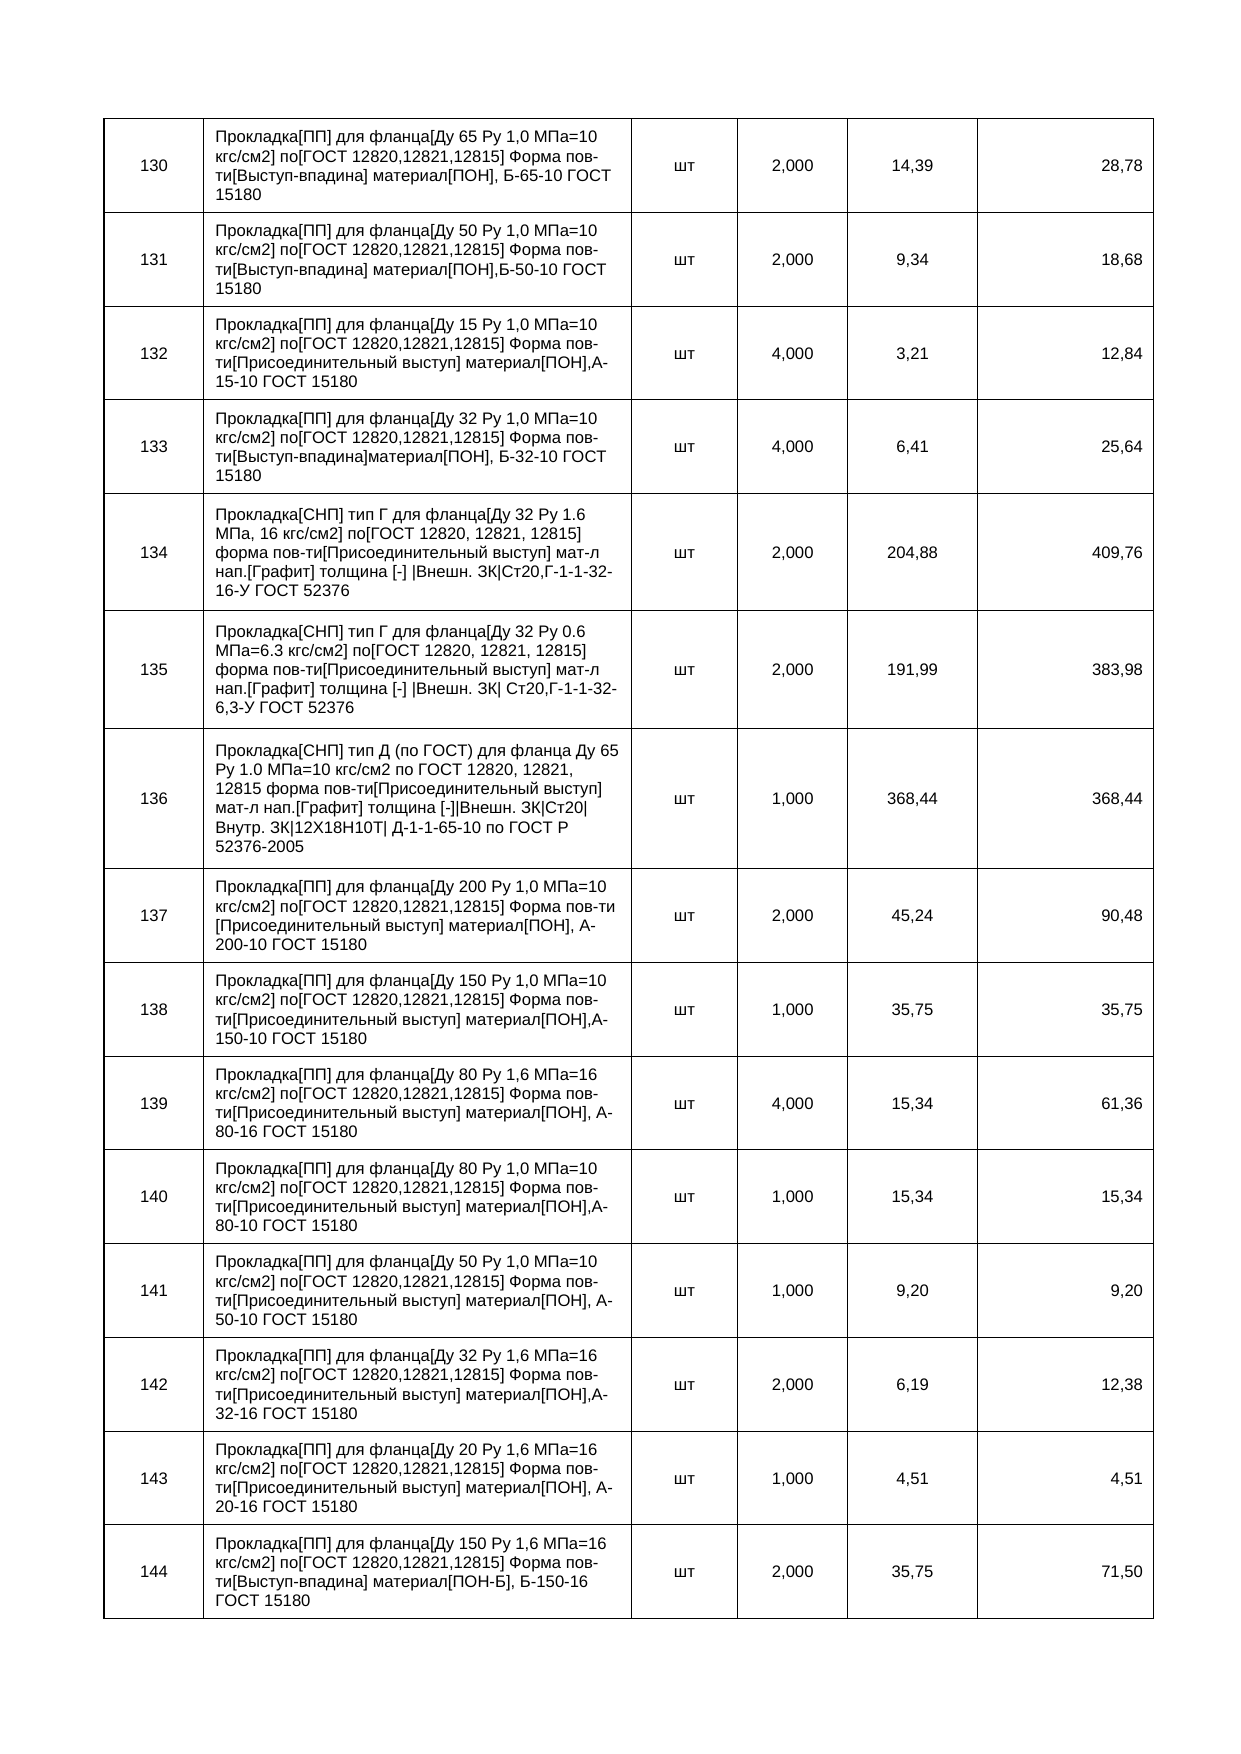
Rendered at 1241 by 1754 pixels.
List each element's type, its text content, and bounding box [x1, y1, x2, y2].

table_cell Прокладка[ПП] для фланца[Ду 32 Pу 1,6 МПа=16 кгс/см2] по[ГОСТ 12820,12821,12815] Форма пов-ти[Присоединительный выступ] материал[ПОН],А-32-16 ГОСТ 15180 [204, 1338, 631, 1431]
table_cell шт [632, 307, 737, 399]
table_cell 368,44 [848, 729, 977, 868]
table_cell 136 [105, 729, 203, 868]
table_cell шт [632, 1525, 737, 1618]
table_cell 2,000 [738, 1338, 847, 1431]
table_cell 142 [105, 1338, 203, 1431]
table_cell 15,34 [848, 1150, 977, 1243]
table_cell Прокладка[ПП] для фланца[Ду 80 Pу 1,0 МПа=10 кгс/см2] по[ГОСТ 12820,12821,12815] Форма пов-ти[Присоединительный выступ] материал[ПОН],А-80-10 ГОСТ 15180 [204, 1150, 631, 1243]
table_cell 6,19 [848, 1338, 977, 1431]
table_cell шт [632, 1432, 737, 1524]
table_cell 61,36 [978, 1057, 1153, 1149]
table_cell 4,000 [738, 1057, 847, 1149]
table_cell 2,000 [738, 869, 847, 962]
table_cell Прокладка[ПП] для фланца[Ду 80 Pу 1,6 МПа=16 кгс/см2] по[ГОСТ 12820,12821,12815] Форма пов-ти[Присоединительный выступ] материал[ПОН], А-80-16 ГОСТ 15180 [204, 1057, 631, 1149]
table_cell 383,98 [978, 611, 1153, 727]
table_cell Прокладка[СНП] тип Г для фланца[Ду 32 Pу 1.6 МПа, 16 кгс/см2] по[ГОСТ 12820, 12821, 12815] форма пов-ти[Присоединительный выступ] мат-л нап.[Графит] толщина [-] |Внешн. ЗК|Ст20,Г-1-1-32-16-У ГОСТ 52376 [204, 494, 631, 610]
table_cell Прокладка[ПП] для фланца[Ду 20 Pу 1,6 МПа=16 кгс/см2] по[ГОСТ 12820,12821,12815] Форма пов-ти[Присоединительный выступ] материал[ПОН], А-20-16 ГОСТ 15180 [204, 1432, 631, 1524]
table_cell 4,000 [738, 400, 847, 493]
table_cell 18,68 [978, 213, 1153, 306]
table_cell Прокладка[ПП] для фланца[Ду 200 Pу 1,0 МПа=10 кгс/см2] по[ГОСТ 12820,12821,12815] Форма пов-ти [Присоединительный выступ] материал[ПОН], А-200-10 ГОСТ 15180 [204, 869, 631, 962]
table_cell 28,78 [978, 119, 1153, 212]
table_cell 135 [105, 611, 203, 727]
table_cell Прокладка[ПП] для фланца[Ду 65 Pу 1,0 МПа=10 кгс/см2] по[ГОСТ 12820,12821,12815] Форма пов-ти[Выступ-впадина] материал[ПОН], Б-65-10 ГОСТ 15180 [204, 119, 631, 212]
table_cell 140 [105, 1150, 203, 1243]
table_cell 133 [105, 400, 203, 493]
table_cell 138 [105, 963, 203, 1056]
table_cell 15,34 [848, 1057, 977, 1149]
table_cell 409,76 [978, 494, 1153, 610]
table_cell шт [632, 1057, 737, 1149]
table_cell Прокладка[СНП] тип Г для фланца[Ду 32 Pу 0.6 МПа=6.3 кгс/см2] по[ГОСТ 12820, 12821, 12815] форма пов-ти[Присоединительный выступ] мат-л нап.[Графит] толщина [-] |Внешн. ЗК| Ст20,Г-1-1-32-6,3-У ГОСТ 52376 [204, 611, 631, 727]
table_cell Прокладка[ПП] для фланца[Ду 150 Pу 1,6 МПа=16 кгс/см2] по[ГОСТ 12820,12821,12815] Форма пов-ти[Выступ-впадина] материал[ПОН-Б], Б-150-16 ГОСТ 15180 [204, 1525, 631, 1618]
table_cell 14,39 [848, 119, 977, 212]
table_cell шт [632, 1338, 737, 1431]
table_cell 2,000 [738, 119, 847, 212]
table_cell 143 [105, 1432, 203, 1524]
table_cell Прокладка[ПП] для фланца[Ду 50 Pу 1,0 МПа=10 кгс/см2] по[ГОСТ 12820,12821,12815] Форма пов-ти[Присоединительный выступ] материал[ПОН], А-50-10 ГОСТ 15180 [204, 1244, 631, 1337]
table_cell 368,44 [978, 729, 1153, 868]
table_cell шт [632, 869, 737, 962]
table_cell Прокладка[ПП] для фланца[Ду 50 Pу 1,0 МПа=10 кгс/см2] по[ГОСТ 12820,12821,12815] Форма пов-ти[Выступ-впадина] материал[ПОН],Б-50-10 ГОСТ 15180 [204, 213, 631, 306]
table_cell 9,20 [978, 1244, 1153, 1337]
table_cell 35,75 [848, 963, 977, 1056]
table_cell 9,34 [848, 213, 977, 306]
table_cell 4,51 [978, 1432, 1153, 1524]
table_cell 6,41 [848, 400, 977, 493]
table_cell 134 [105, 494, 203, 610]
table_cell 4,51 [848, 1432, 977, 1524]
table_cell шт [632, 729, 737, 868]
table_cell 1,000 [738, 1150, 847, 1243]
table_cell шт [632, 611, 737, 727]
table_cell 15,34 [978, 1150, 1153, 1243]
table_cell Прокладка[ПП] для фланца[Ду 150 Pу 1,0 МПа=10 кгс/см2] по[ГОСТ 12820,12821,12815] Форма пов-ти[Присоединительный выступ] материал[ПОН],А-150-10 ГОСТ 15180 [204, 963, 631, 1056]
table_cell 141 [105, 1244, 203, 1337]
table_cell шт [632, 1244, 737, 1337]
table_cell Прокладка[СНП] тип Д (по ГОСТ) для фланца Ду 65 Pу 1.0 МПа=10 кгс/см2 по ГОСТ 12820, 12821, 12815 форма пов-ти[Присоединительный выступ] мат-л нап.[Графит] толщина [-]|Внешн. ЗК|Ст20| Внутр. ЗК|12X18H10T| Д-1-1-65-10 по ГОСТ Р 52376-2005 [204, 729, 631, 868]
table_cell 1,000 [738, 963, 847, 1056]
table_cell 191,99 [848, 611, 977, 727]
table_cell 1,000 [738, 1432, 847, 1524]
table_cell 130 [105, 119, 203, 212]
table_cell 45,24 [848, 869, 977, 962]
table_cell 90,48 [978, 869, 1153, 962]
table_cell шт [632, 1150, 737, 1243]
table_cell 12,84 [978, 307, 1153, 399]
table_cell 12,38 [978, 1338, 1153, 1431]
table_cell шт [632, 400, 737, 493]
table_cell шт [632, 119, 737, 212]
table_cell Прокладка[ПП] для фланца[Ду 32 Pу 1,0 МПа=10 кгс/см2] по[ГОСТ 12820,12821,12815] Форма пов-ти[Выступ-впадина]материал[ПОН], Б-32-10 ГОСТ 15180 [204, 400, 631, 493]
table_cell 139 [105, 1057, 203, 1149]
table_cell 144 [105, 1525, 203, 1618]
table_cell 4,000 [738, 307, 847, 399]
table_cell 1,000 [738, 729, 847, 868]
table_cell 2,000 [738, 1525, 847, 1618]
table_cell 1,000 [738, 1244, 847, 1337]
table_cell 132 [105, 307, 203, 399]
table_cell 137 [105, 869, 203, 962]
table_cell 2,000 [738, 213, 847, 306]
table_cell шт [632, 213, 737, 306]
table_cell шт [632, 963, 737, 1056]
table_cell 71,50 [978, 1525, 1153, 1618]
table_cell 9,20 [848, 1244, 977, 1337]
table_cell 2,000 [738, 494, 847, 610]
table_cell 204,88 [848, 494, 977, 610]
table_cell 2,000 [738, 611, 847, 727]
table_cell 25,64 [978, 400, 1153, 493]
table_cell шт [632, 494, 737, 610]
table_cell 131 [105, 213, 203, 306]
table_cell 35,75 [848, 1525, 977, 1618]
table_cell Прокладка[ПП] для фланца[Ду 15 Pу 1,0 МПа=10 кгс/см2] по[ГОСТ 12820,12821,12815] Форма пов-ти[Присоединительный выступ] материал[ПОН],А-15-10 ГОСТ 15180 [204, 307, 631, 399]
table_cell 3,21 [848, 307, 977, 399]
table_cell 35,75 [978, 963, 1153, 1056]
